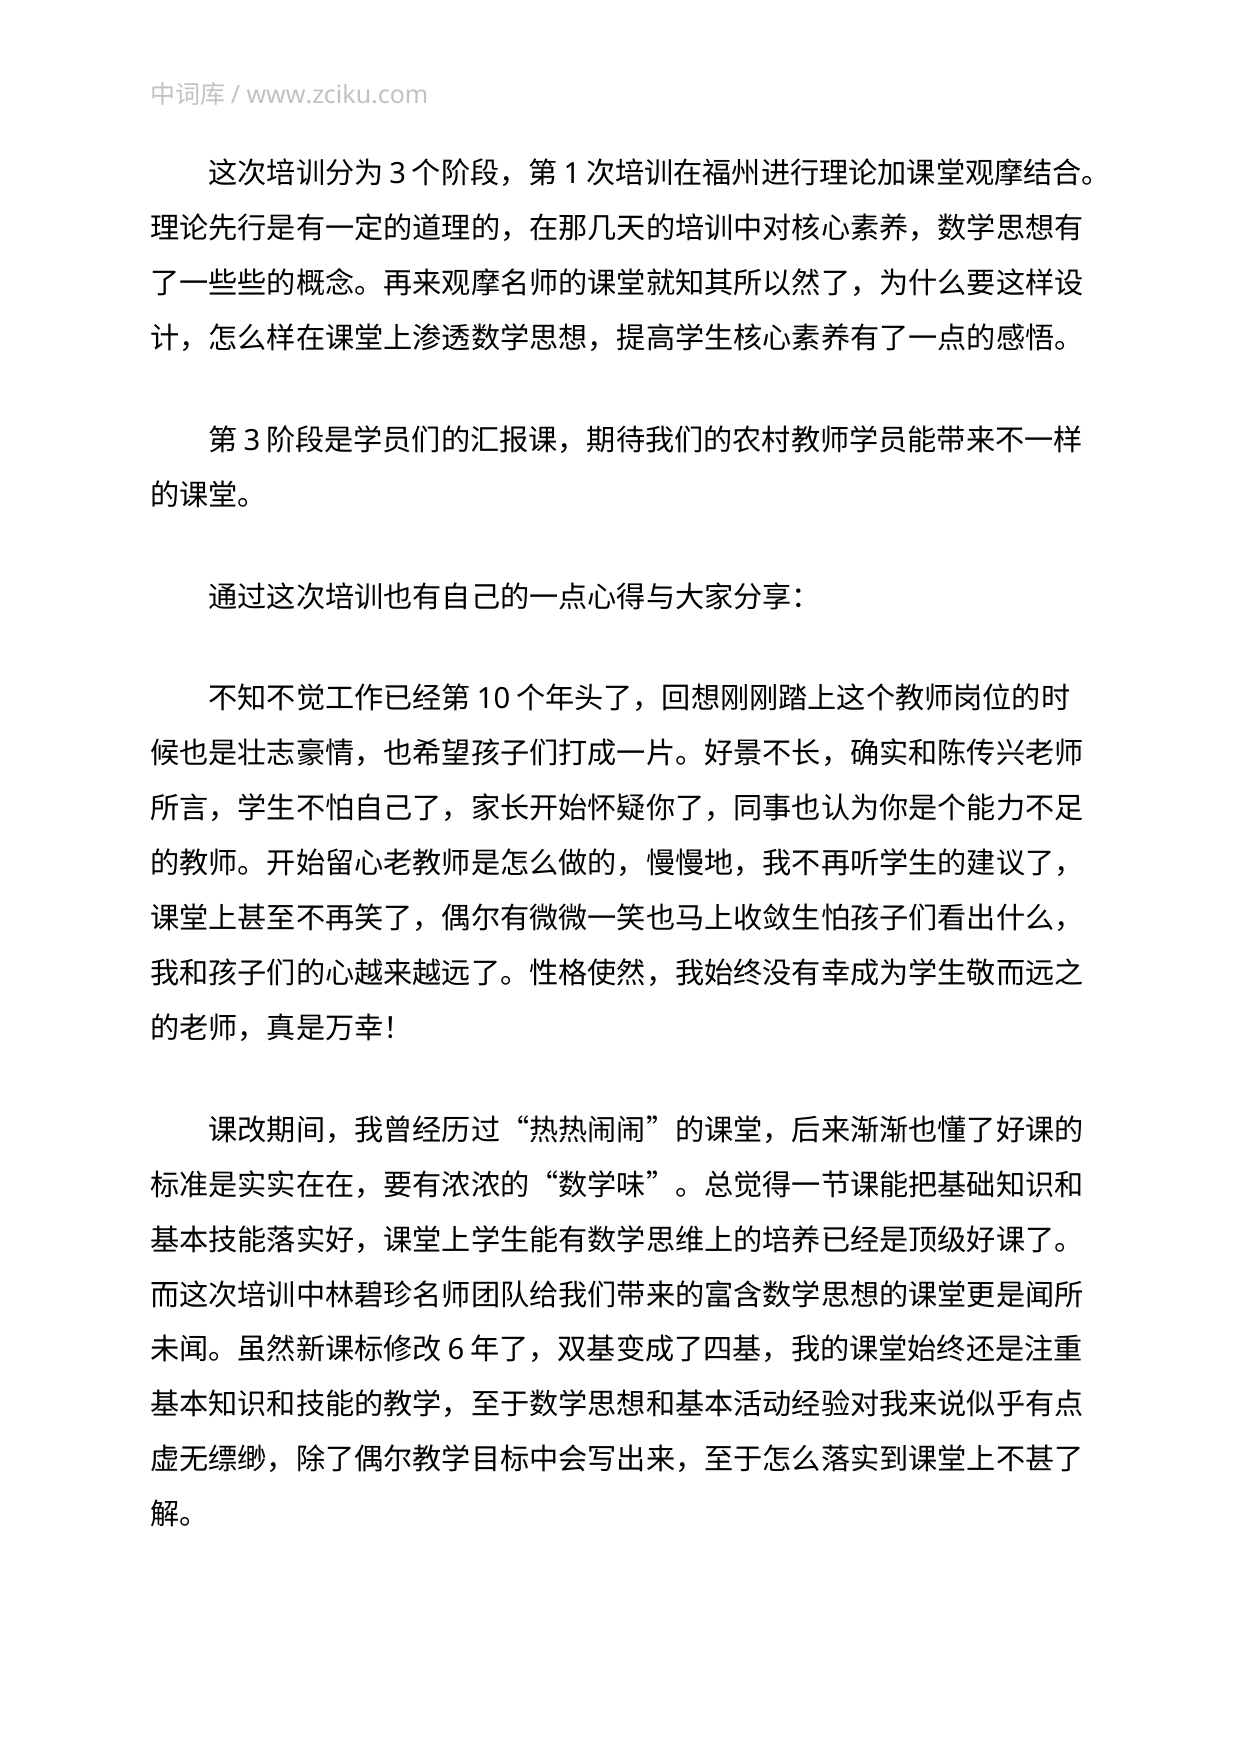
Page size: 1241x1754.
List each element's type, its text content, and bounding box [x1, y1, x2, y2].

text 这次培训分为3个阶段，第1次培训在福州进行理论加课堂观摩结合。理论先行是有一定的道理的，在那几天的培训中对核心素养，数学思想有了一些些的概念。再来观摩名师的课堂就知其所以然了，为什么要这样设计，怎么样在课堂上渗透数学思想，提高学生核心素养有了一点的感悟。 [150, 150, 1090, 357]
text 课改期间，我曾经历过“热热闹闹”的课堂，后来渐渐也懂了好课的标准是实实在在，要有浓浓的“数学味”。总觉得一节课能把基础知识和基本技能落实好，课堂上学生能有数学思维上的培养已经是顶级好课了。而这次培训中林碧珍名师团队给我们带来的富含数学思想的课堂更是闻所未闻。虽然新课标修改6年了，双基变成了四基，我的课堂始终还是注重基本知识和技能的教学，至于数学思想和基本活动经验对我来说似乎有点虚无缥缈，除了偶尔教学目标中会写出来，至于怎么落实到课堂上不甚了解。 [150, 1106, 1090, 1533]
text 通过这次培训也有自己的一点心得与大家分享： [150, 573, 1090, 616]
text 不知不觉工作已经第10个年头了，回想刚刚踏上这个教师岗位的时候也是壮志豪情，也希望孩子们打成一片。好景不长，确实和陈传兴老师所言，学生不怕自己了，家长开始怀疑你了，同事也认为你是个能力不足的教师。开始留心老教师是怎么做的，慢慢地，我不再听学生的建议了，课堂上甚至不再笑了，偶尔有微微一笑也马上收敛生怕孩子们看出什么，我和孩子们的心越来越远了。性格使然，我始终没有幸成为学生敬而远之的老师，真是万幸！ [150, 675, 1090, 1047]
text 第3阶段是学员们的汇报课，期待我们的农村教师学员能带来不一样的课堂。 [150, 417, 1090, 514]
